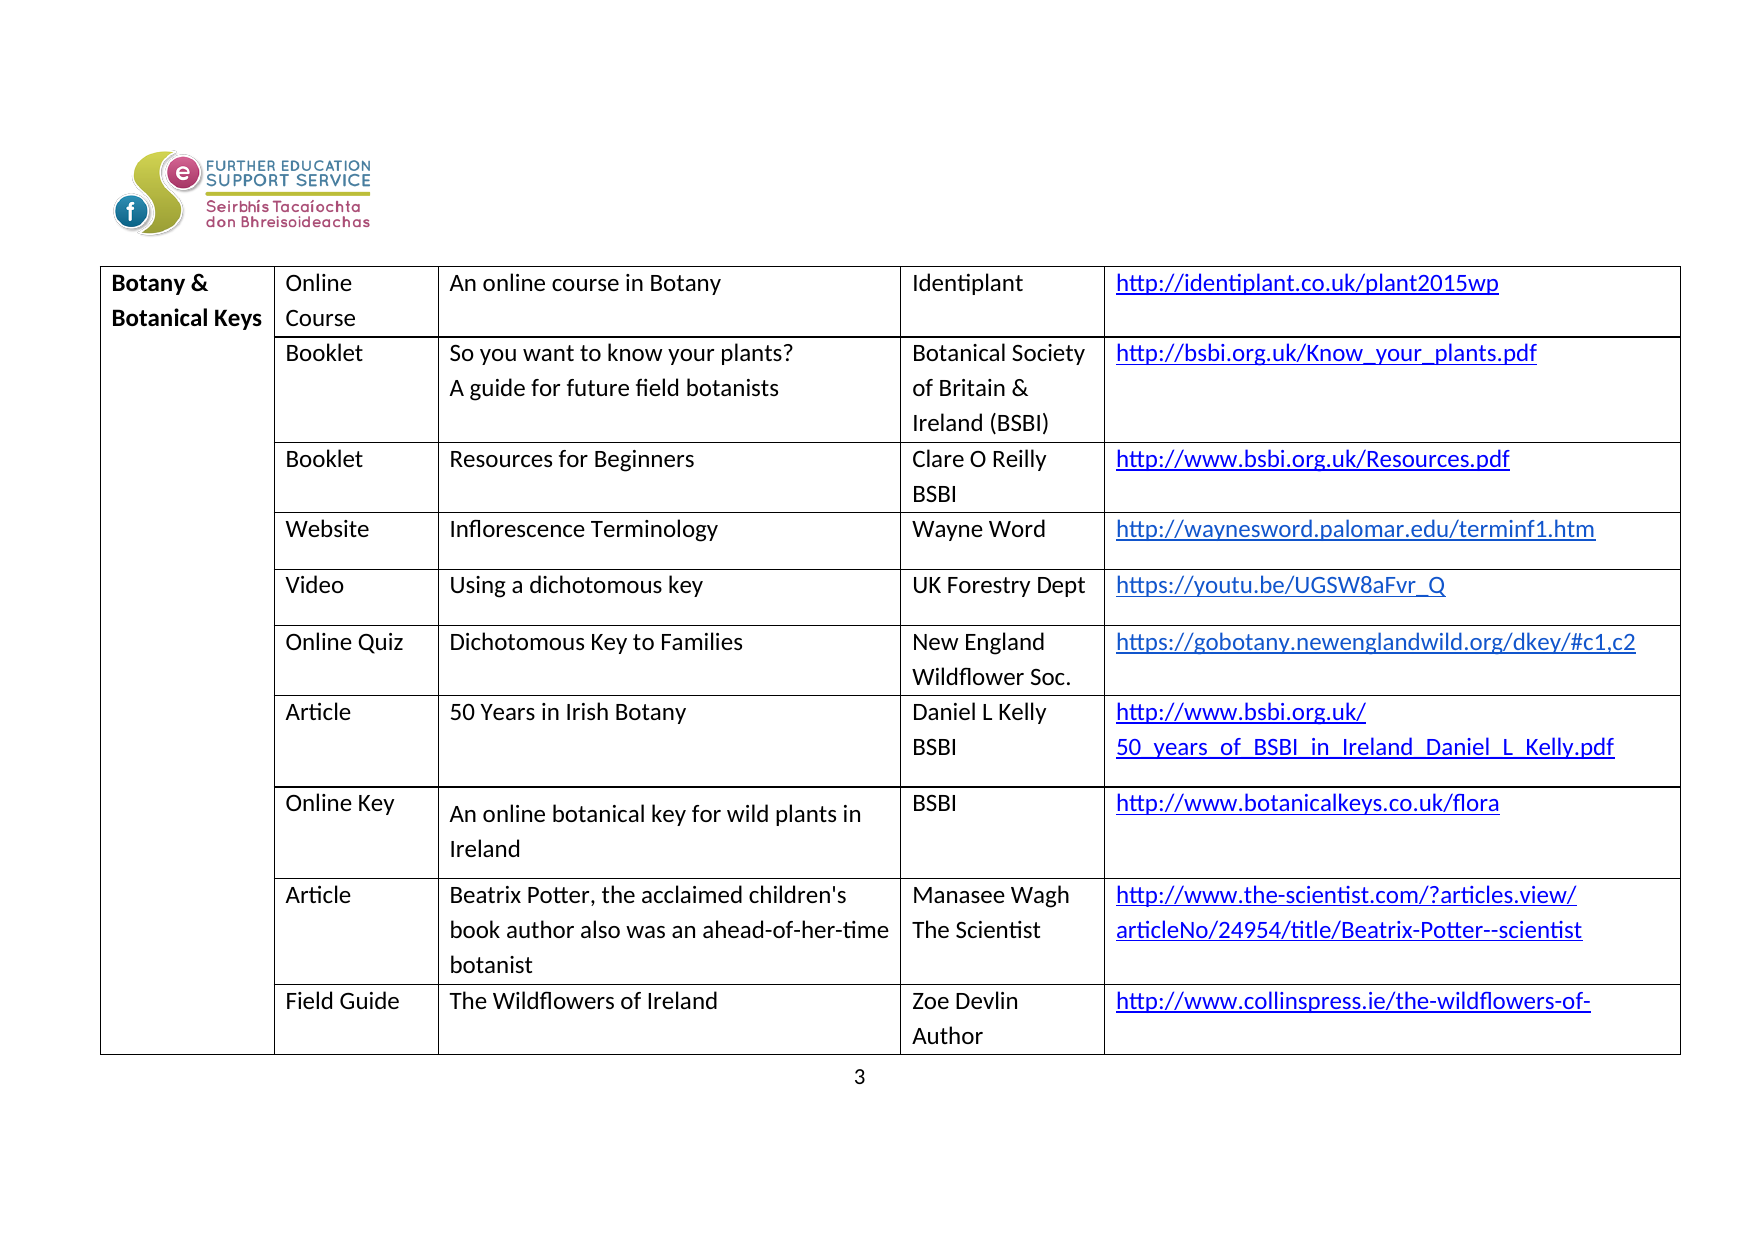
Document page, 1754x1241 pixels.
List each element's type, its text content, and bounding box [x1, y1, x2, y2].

table_cell New England Wildflower Soc. [901, 626, 1104, 695]
table_cell Resources for Beginners [439, 443, 900, 512]
table_cell Zoe Devlin Author [901, 985, 1104, 1054]
table_cell Clare O Reilly BSBI [901, 443, 1104, 512]
table_cell Botany & Botanical Keys [101, 267, 274, 1054]
table_cell Booklet [275, 338, 438, 442]
table_cell http://www.bsbi.org.uk/50_years_of_BSBI_in_Ireland_Daniel_L_Kelly.pdf [1105, 696, 1680, 786]
table_cell http://www.the-scientist.com/?articles.view/articleNo/24954/title/Beatrix-Potter--scientist [1105, 879, 1680, 984]
table_cell http://identiplant.co.uk/plant2015wp [1105, 267, 1680, 336]
table_cell https://youtu.be/UGSW8aFvr_Q [1105, 570, 1680, 625]
table_cell Online Quiz [275, 626, 438, 695]
table_cell https://gobotany.newenglandwild.org/dkey/#c1,c2 [1105, 626, 1680, 695]
table_cell Dichotomous Key to Families [439, 626, 900, 695]
table_cell An online botanical key for wild plants in Ireland [439, 788, 900, 878]
picture [112, 150, 371, 238]
table_cell Website [275, 513, 438, 568]
table_cell The Wildflowers of Ireland [439, 985, 900, 1054]
table_cell Inflorescence Terminology [439, 513, 900, 568]
table_cell Daniel L Kelly BSBI [901, 696, 1104, 786]
table_cell UK Forestry Dept [901, 570, 1104, 625]
table_cell Using a dichotomous key [439, 570, 900, 625]
table_cell Article [275, 879, 438, 984]
table_cell Article [275, 696, 438, 786]
table_cell Botanical Society of Britain & Ireland (BSBI) [901, 338, 1104, 442]
table_cell Beatrix Potter, the acclaimed children's book author also was an ahead-of-her-time botanist [439, 879, 900, 984]
table_cell Online Key [275, 788, 438, 878]
table_cell Booklet [275, 443, 438, 512]
table_cell http://waynesword.palomar.edu/terminf1.htm [1105, 513, 1680, 568]
table_cell Manasee Wagh The Scientist [901, 879, 1104, 984]
table_cell Field Guide [275, 985, 438, 1054]
table_cell An online course in Botany [439, 267, 900, 336]
table_cell 50 Years in Irish Botany [439, 696, 900, 786]
table_cell http://www.bsbi.org.uk/Resources.pdf [1105, 443, 1680, 512]
table_cell Identiplant [901, 267, 1104, 336]
table_cell http://www.collinspress.ie/the-wildflowers-of-ireland.html [1105, 985, 1680, 1054]
table_cell BSBI [901, 788, 1104, 878]
table_cell http://bsbi.org.uk/Know_your_plants.pdf [1105, 338, 1680, 442]
table_cell Online Course [275, 267, 438, 336]
table_cell http://www.botanicalkeys.co.uk/flora [1105, 788, 1680, 878]
table_cell Video [275, 570, 438, 625]
table_cell Wayne Word [901, 513, 1104, 568]
table_cell So you want to know your plants? A guide for future field botanists [439, 338, 900, 442]
